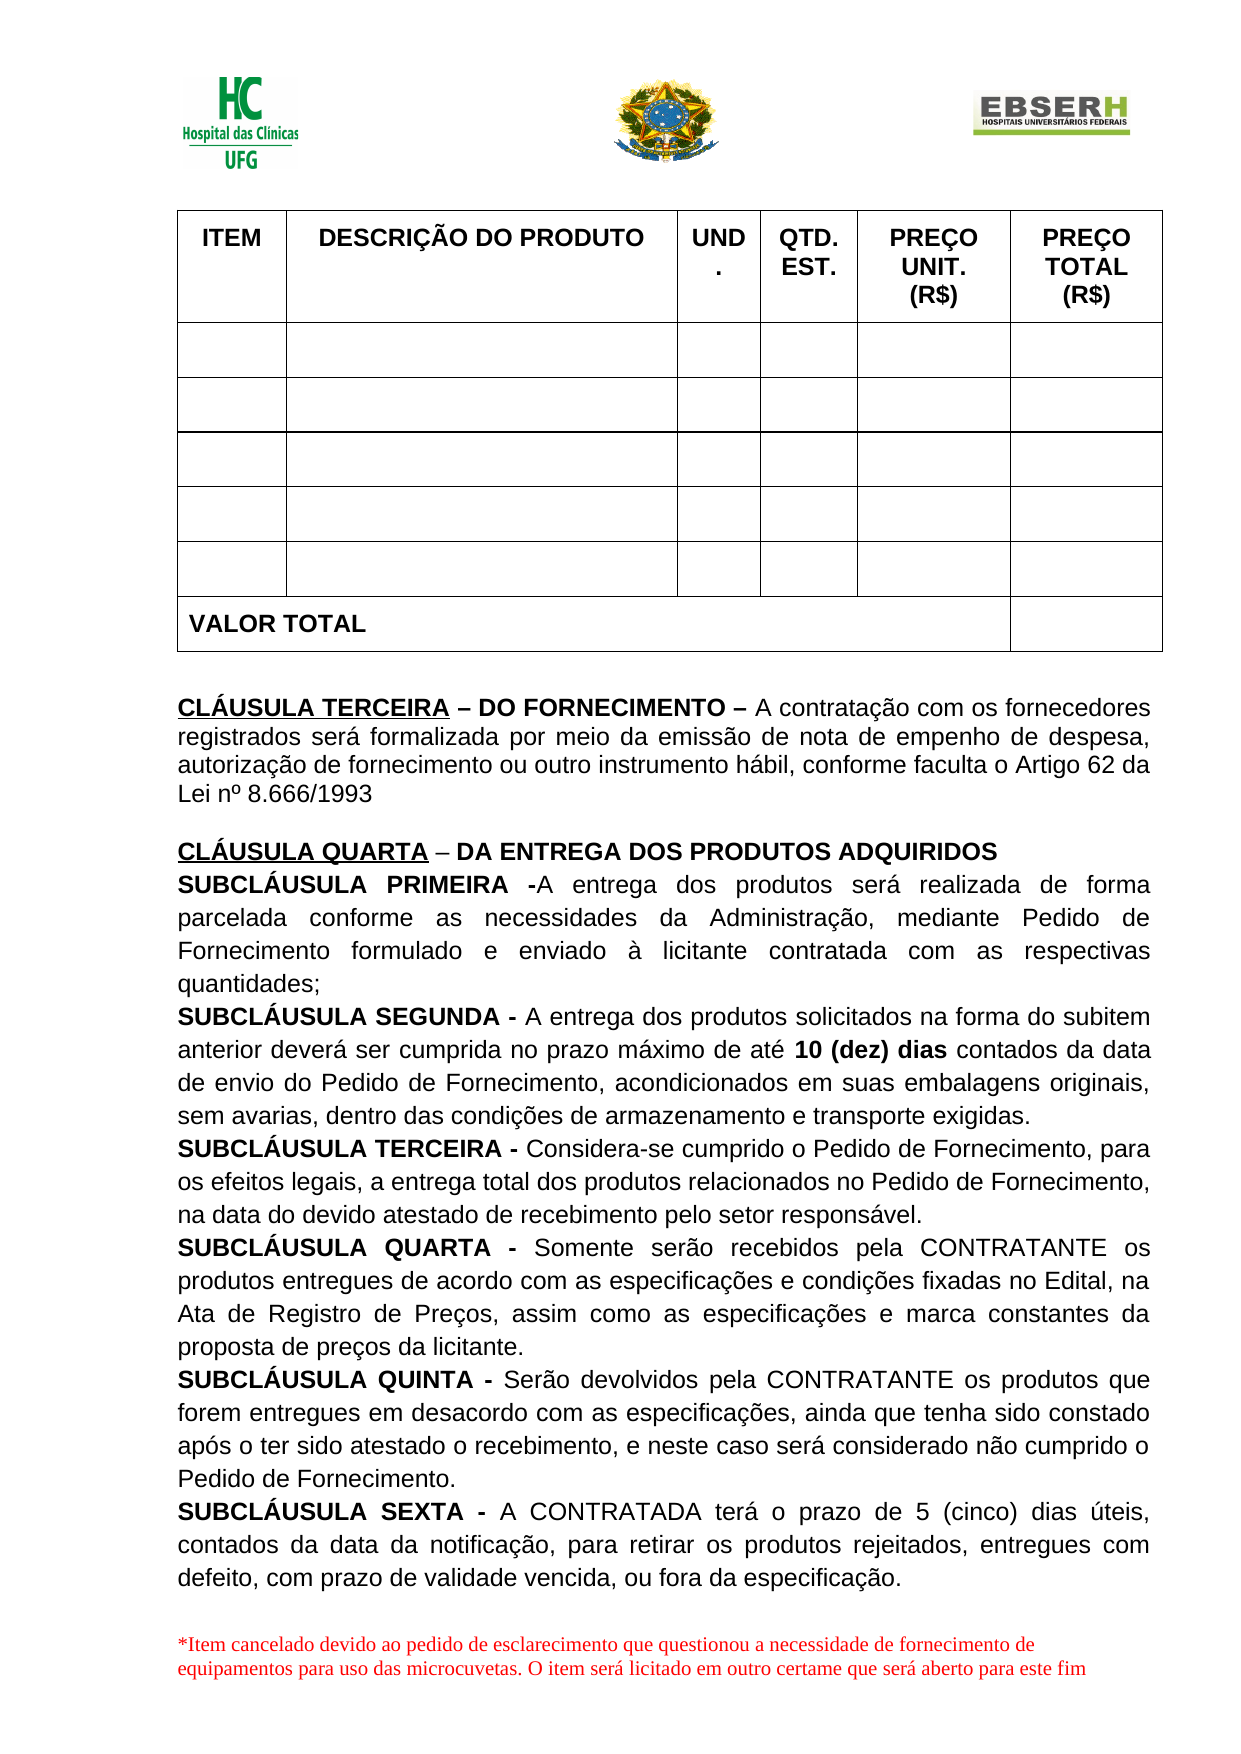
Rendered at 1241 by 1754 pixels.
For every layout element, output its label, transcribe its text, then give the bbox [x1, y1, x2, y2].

table_cell [287, 487, 677, 541]
table_header PREÇO UNIT. (R$) [858, 211, 1010, 322]
table_cell [178, 323, 286, 377]
table_cell [678, 487, 760, 541]
table_cell [678, 433, 760, 486]
table_cell [1011, 433, 1162, 486]
table_header PREÇO TOTAL (R$) [1011, 211, 1162, 322]
table_cell [761, 323, 857, 377]
table_cell [858, 542, 1010, 596]
table_cell [858, 378, 1010, 431]
picture [608, 76, 728, 169]
text SUBCLÁUSULA QUARTA - Somente serão recebidos pela CONTRATANTE os produtos entregues de acordo com as especificações e condições fixadas no Edital, na Ata de Registro de Preços, assim como as especificações e marca constantes da proposta de preços da licitante. [177, 1233, 1152, 1361]
table_cell [178, 433, 286, 486]
table_cell [287, 542, 677, 596]
picture [973, 45, 1131, 181]
text CLÁUSULA QUARTA – DA ENTREGA DOS PRODUTOS ADQUIRIDOS [177, 837, 1152, 865]
table_cell [287, 378, 677, 431]
table_cell [858, 323, 1010, 377]
table_cell [287, 323, 677, 377]
table_cell [1011, 487, 1162, 541]
table_cell [1011, 597, 1162, 651]
table_cell [287, 433, 677, 486]
picture [183, 77, 299, 169]
table_cell [761, 433, 857, 486]
text SUBCLÁUSULA TERCEIRA - Considera-se cumprido o Pedido de Fornecimento, para os efeitos legais, a entrega total dos produtos relacionados no Pedido de Fornecimento, na data do devido atestado de recebimento pelo setor responsável. [177, 1134, 1152, 1228]
table_cell [1011, 378, 1162, 431]
table_header DESCRIÇÃO DO PRODUTO [287, 211, 677, 322]
text SUBCLÁUSULA SEXTA - A CONTRATADA terá o prazo de 5 (cinco) dias úteis, contados da data da notificação, para retirar os produtos rejeitados, entregues com defeito, com prazo de validade vencida, ou fora da especificação. [177, 1497, 1152, 1592]
table_cell [761, 487, 857, 541]
table_header QTD. EST. [761, 211, 857, 322]
table_cell [858, 487, 1010, 541]
text SUBCLÁUSULA QUINTA - Serão devolvidos pela CONTRATANTE os produtos que forem entregues em desacordo com as especificações, ainda que tenha sido constado após o ter sido atestado o recebimento, e neste caso será considerado não cumprido o Pedido de Fornecimento. [177, 1365, 1152, 1493]
table_cell [1011, 323, 1162, 377]
table_cell [858, 433, 1010, 486]
text CLÁUSULA TERCEIRA – DO FORNECIMENTO – A contratação com os fornecedores registrados será formalizada por meio da emissão de nota de empenho de despesa, autorização de fornecimento ou outro instrumento hábil, conforme faculta o Artigo 62 da Lei nº 8.666/1993 [177, 693, 1152, 808]
text SUBCLÁUSULA SEGUNDA - A entrega dos produtos solicitados na forma do subitem anterior deverá ser cumprida no prazo máximo de até 10 (dez) dias contados da data de envio do Pedido de Fornecimento, acondicionados em suas embalagens originais, sem avarias, dentro das condições de armazenamento e transporte exigidas. [177, 1002, 1152, 1129]
table_header UND. [678, 211, 760, 322]
table_cell VALOR TOTAL [178, 597, 1010, 651]
table_cell [178, 378, 286, 431]
table_cell [178, 542, 286, 596]
table_cell [678, 323, 760, 377]
table_cell [1011, 542, 1162, 596]
table_cell [678, 378, 760, 431]
table_cell [761, 542, 857, 596]
table_header ITEM [178, 211, 286, 322]
text SUBCLÁUSULA PRIMEIRA -A entrega dos produtos será realizada de forma parcelada conforme as necessidades da Administração, mediante Pedido de Fornecimento formulado e enviado à licitante contratada com as respectivas quantidades; [177, 869, 1152, 997]
table_cell [178, 487, 286, 541]
table_cell [678, 542, 760, 596]
table_cell [761, 378, 857, 431]
